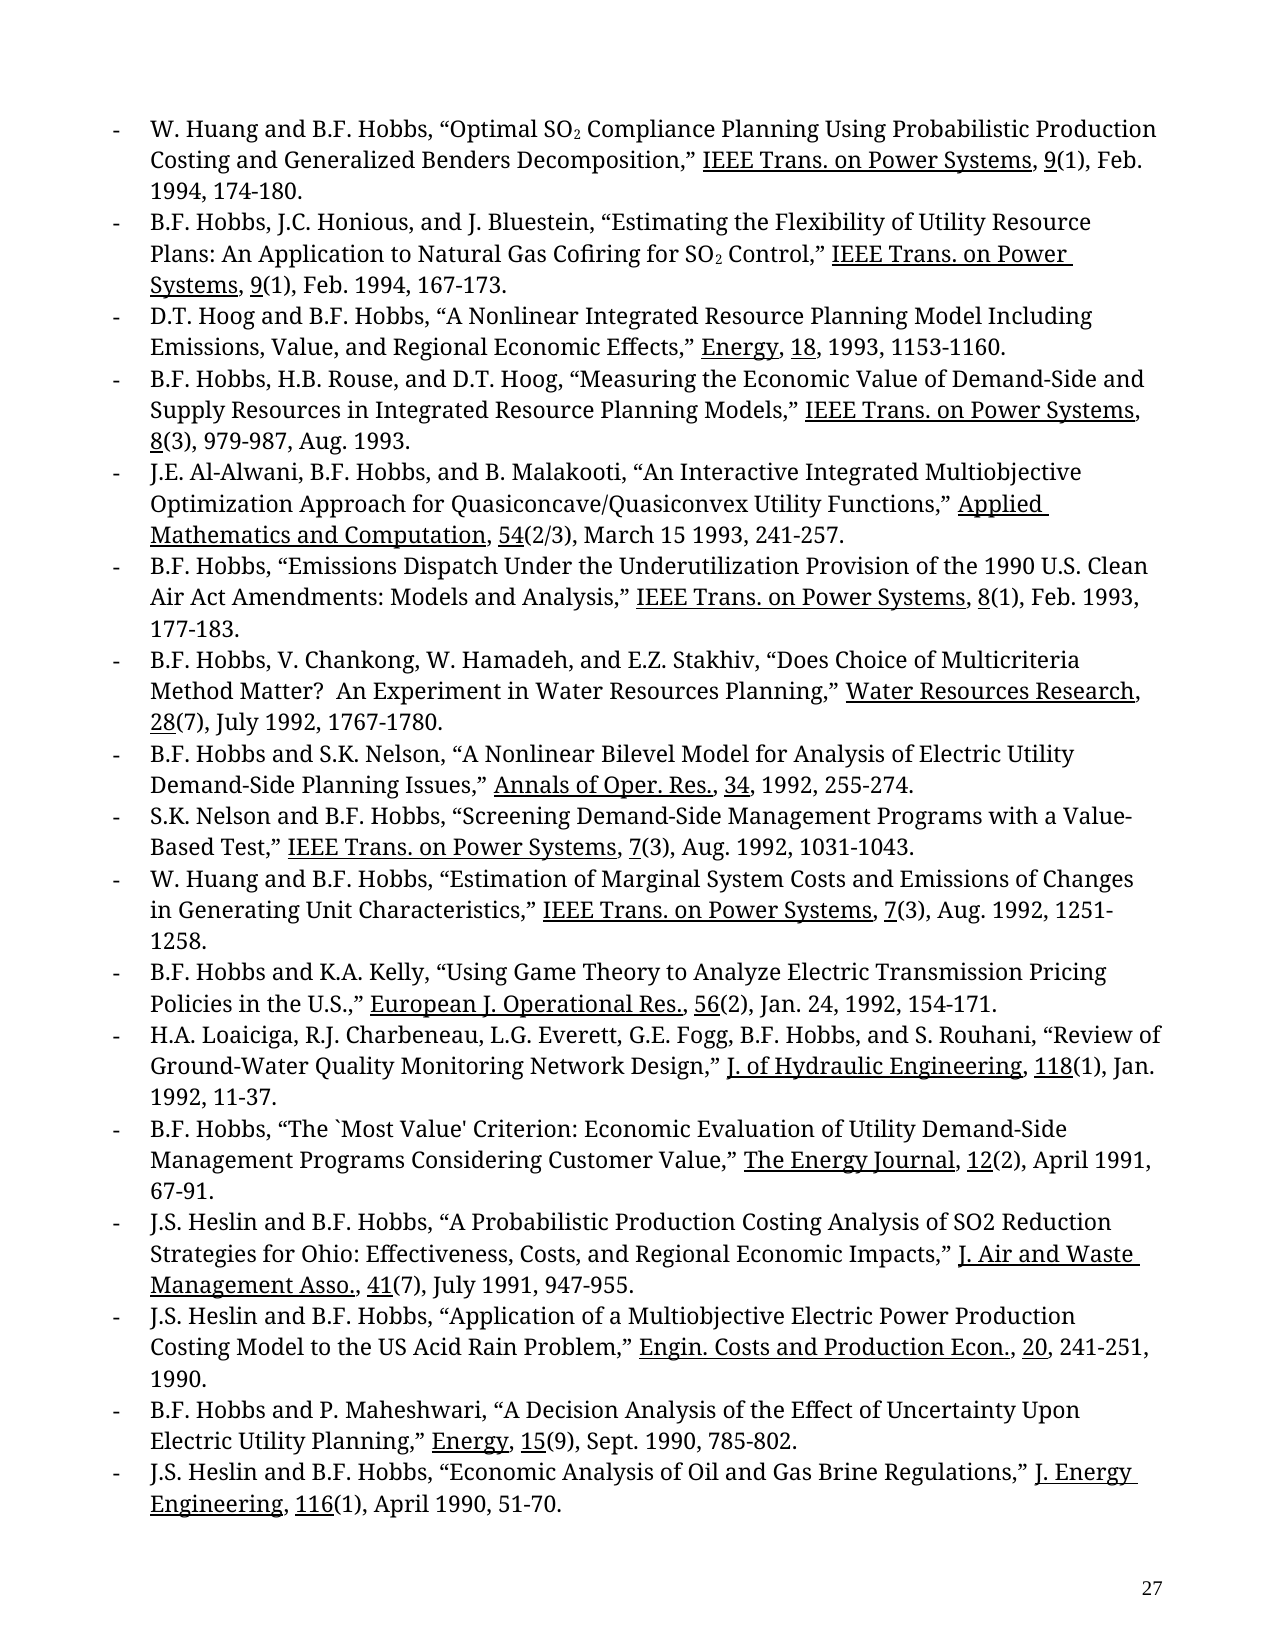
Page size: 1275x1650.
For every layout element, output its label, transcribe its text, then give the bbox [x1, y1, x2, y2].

list B.F. Hobbs, V. Chankong, W. Hamadeh, and E.Z. Stakhiv, “Does Choice of Multicriteria Method Matter? An Experiment in Water Resources Planning,” Water Resources Research, 28(7), July 1992, 1767-1780. [112, 644, 1162, 737]
list B.F. Hobbs, H.B. Rouse, and D.T. Hoog, “Measuring the Economic Value of Demand-Side and Supply Resources in Integrated Resource Planning Models,” IEEE Trans. on Power Systems, 8(3), 979-987, Aug. 1993. [112, 362, 1162, 456]
list J.S. Heslin and B.F. Hobbs, “Economic Analysis of Oil and Gas Brine Regulations,” J. Energy Engineering, 116(1), April 1990, 51-70. [112, 1456, 1162, 1519]
list B.F. Hobbs, “Emissions Dispatch Under the Underutilization Provision of the 1990 U.S. Clean Air Act Amendments: Models and Analysis,” IEEE Trans. on Power Systems, 8(1), Feb. 1993, 177-183. [112, 550, 1162, 644]
list W. Huang and B.F. Hobbs, “Estimation of Marginal System Costs and Emissions of Changes in Generating Unit Characteristics,” IEEE Trans. on Power Systems, 7(3), Aug. 1992, 1251-1258. [112, 862, 1162, 956]
list W. Huang and B.F. Hobbs, “Optimal SO2 Compliance Planning Using Probabilistic Production Costing and Generalized Benders Decomposition,” IEEE Trans. on Power Systems, 9(1), Feb. 1994, 174-180. [112, 112, 1162, 206]
list D.T. Hoog and B.F. Hobbs, “A Nonlinear Integrated Resource Planning Model Including Emissions, Value, and Regional Economic Effects,” Energy, 18, 1993, 1153-1160. [112, 300, 1162, 362]
list J.S. Heslin and B.F. Hobbs, “Application of a Multiobjective Electric Power Production Costing Model to the US Acid Rain Problem,” Engin. Costs and Production Econ., 20, 241-251, 1990. [112, 1300, 1162, 1394]
list B.F. Hobbs and S.K. Nelson, “A Nonlinear Bilevel Model for Analysis of Electric Utility Demand-Side Planning Issues,” Annals of Oper. Res., 34, 1992, 255-274. [112, 737, 1162, 800]
list S.K. Nelson and B.F. Hobbs, “Screening Demand-Side Management Programs with a Value-Based Test,” IEEE Trans. on Power Systems, 7(3), Aug. 1992, 1031-1043. [112, 800, 1162, 862]
list B.F. Hobbs, “The `Most Value' Criterion: Economic Evaluation of Utility Demand-Side Management Programs Considering Customer Value,” The Energy Journal, 12(2), April 1991, 67-91. [112, 1112, 1162, 1206]
list J.S. Heslin and B.F. Hobbs, “A Probabilistic Production Costing Analysis of SO2 Reduction Strategies for Ohio: Effectiveness, Costs, and Regional Economic Impacts,” J. Air and Waste Management Asso., 41(7), July 1991, 947-955. [112, 1206, 1162, 1300]
list J.E. Al-Alwani, B.F. Hobbs, and B. Malakooti, “An Interactive Integrated Multiobjective Optimization Approach for Quasiconcave/Quasiconvex Utility Functions,” Applied Mathematics and Computation, 54(2/3), March 15 1993, 241-257. [112, 456, 1162, 550]
list H.A. Loaiciga, R.J. Charbeneau, L.G. Everett, G.E. Fogg, B.F. Hobbs, and S. Rouhani, “Review of Ground-Water Quality Monitoring Network Design,” J. of Hydraulic Engineering, 118(1), Jan. 1992, 11-37. [112, 1019, 1162, 1112]
list B.F. Hobbs and K.A. Kelly, “Using Game Theory to Analyze Electric Transmission Pricing Policies in the U.S.,” European J. Operational Res., 56(2), Jan. 24, 1992, 154-171. [112, 956, 1162, 1019]
list B.F. Hobbs and P. Maheshwari, “A Decision Analysis of the Effect of Uncertainty Upon Electric Utility Planning,” Energy, 15(9), Sept. 1990, 785-802. [112, 1394, 1162, 1456]
list B.F. Hobbs, J.C. Honious, and J. Bluestein, “Estimating the Flexibility of Utility Resource Plans: An Application to Natural Gas Cofiring for SO2 Control,” IEEE Trans. on Power Systems, 9(1), Feb. 1994, 167-173. [112, 206, 1162, 300]
